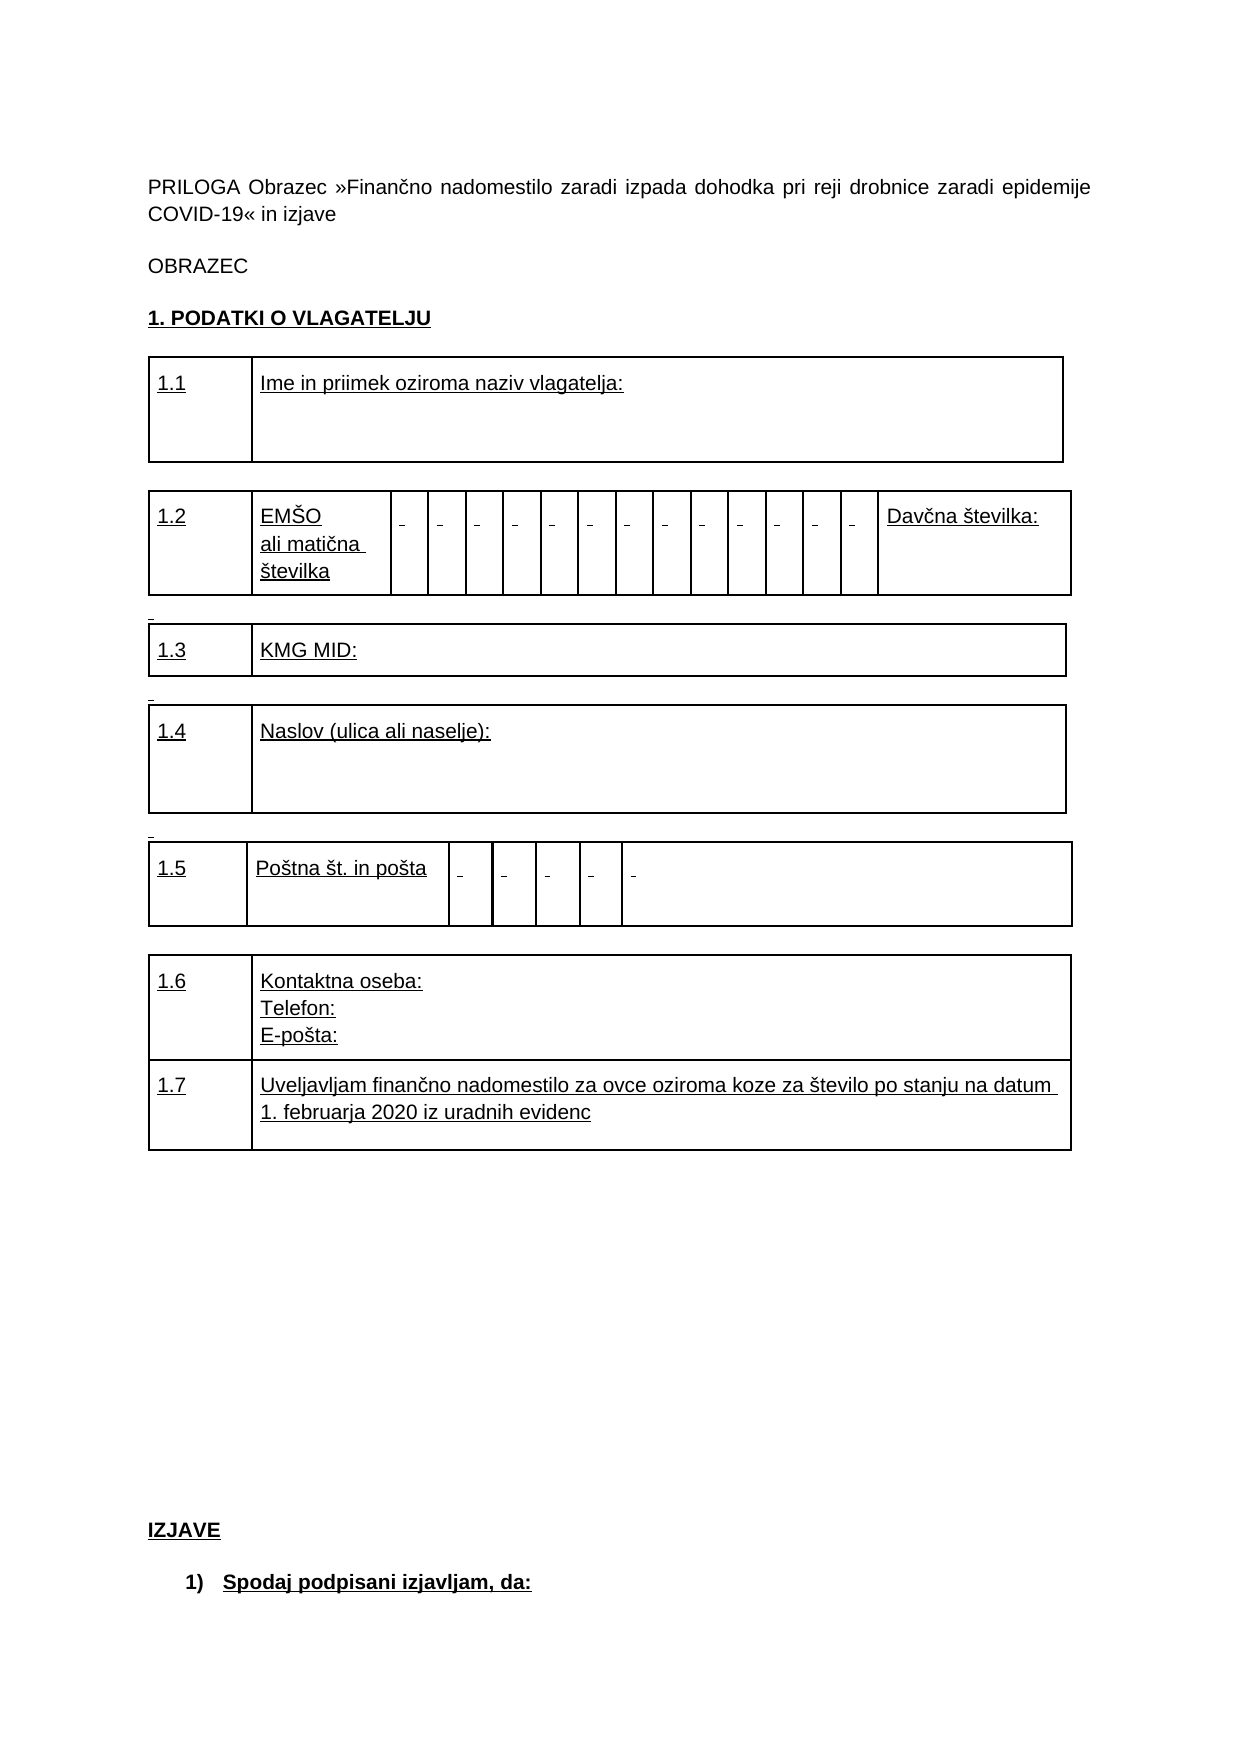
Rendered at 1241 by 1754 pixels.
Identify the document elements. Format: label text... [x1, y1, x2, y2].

text 1. PODATKI O VLAGATELJU [148, 304, 1093, 331]
table_cell 1.7 [150, 1061, 251, 1149]
table_header [654, 492, 690, 594]
table_header [804, 492, 840, 594]
table_header [392, 492, 427, 594]
table_header [623, 843, 1071, 925]
table_header [842, 492, 877, 594]
table_header 1.1 [150, 358, 251, 461]
table_header Davčna številka: [879, 492, 1070, 594]
table_header [429, 492, 465, 594]
text OBRAZEC [148, 252, 1093, 279]
table_header 1.3 [150, 625, 251, 675]
text IZJAVE [148, 1516, 1093, 1543]
table_header [579, 492, 615, 594]
table_header [767, 492, 802, 594]
table_header EMŠO ali matična številka [253, 492, 390, 594]
table_header 1.2 [150, 492, 251, 594]
table_header [537, 843, 579, 925]
table_header 1.5 [150, 843, 246, 925]
table_header KMG MID: [253, 625, 1065, 675]
table_header [494, 843, 535, 925]
table_header Kontaktna oseba: Telefon: E-pošta: [253, 956, 1070, 1058]
table_header [692, 492, 727, 594]
table_header 1.4 [150, 706, 251, 812]
table_header [467, 492, 502, 594]
table_cell Uveljavljam finančno nadomestilo za ovce oziroma koze za število po stanju na datum 1. februarja 2020 iz uradnih evidenc [253, 1061, 1070, 1149]
table_header Naslov (ulica ali naselje): [253, 706, 1065, 812]
list Spodaj podpisani izjavljam, da: [185, 1570, 1093, 1594]
table_header [542, 492, 577, 594]
text PRILOGA Obrazec »Finančno nadomestilo zaradi izpada dohodka pri reji drobnice zaradi epidemije COVID-19« in izjave [148, 173, 1093, 227]
table_header 1.6 [150, 956, 251, 1058]
table_header [450, 843, 491, 925]
table_header Ime in priimek oziroma naziv vlagatelja: [253, 358, 1062, 461]
table_header Poštna št. in pošta [248, 843, 448, 925]
table_header [581, 843, 621, 925]
table_header [617, 492, 652, 594]
table_header [504, 492, 540, 594]
table_header [729, 492, 765, 594]
